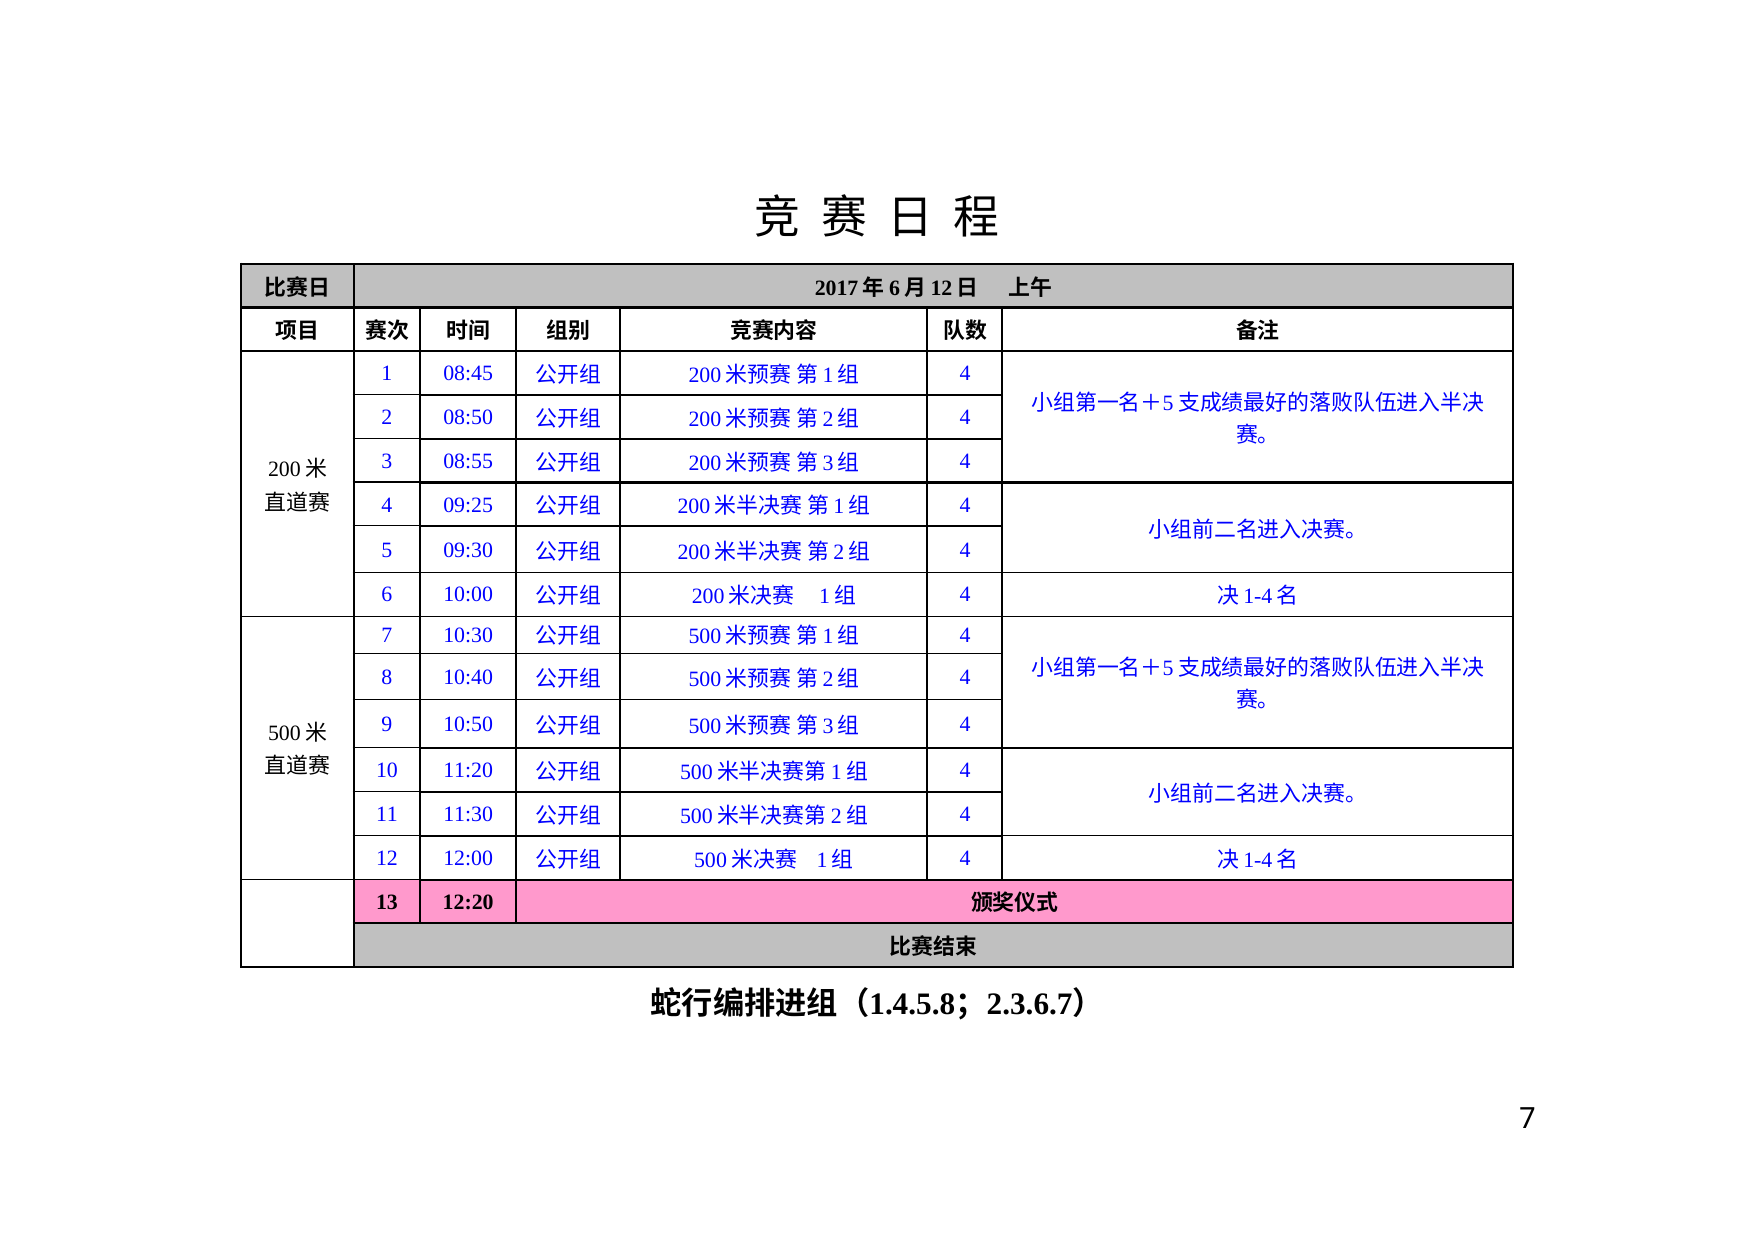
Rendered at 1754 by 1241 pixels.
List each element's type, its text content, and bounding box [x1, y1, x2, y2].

table_cell 12 [355, 836, 419, 878]
table_cell 1 [355, 352, 419, 394]
table_cell 200米半决赛 第2组 [621, 527, 926, 572]
table_cell 12:20 [421, 881, 515, 922]
text 竞 赛 日 程 [218, 164, 1535, 263]
table_cell 公开组 [517, 484, 619, 525]
table_cell 4 [928, 793, 1001, 835]
table_cell 公开组 [517, 527, 619, 572]
table_cell 11:20 [421, 749, 515, 791]
table_cell 2 [355, 395, 419, 438]
table_cell 08:50 [421, 396, 515, 438]
table_cell 08:45 [421, 352, 515, 394]
table_cell 4 [928, 700, 1001, 747]
table_cell 公开组 [517, 352, 619, 394]
table_cell 小组第一名＋5支成绩最好的落败队伍进入半决赛。 [1003, 617, 1512, 747]
table_cell [242, 880, 353, 966]
table_cell 500米 直道赛 [242, 617, 353, 878]
table_cell 6 [355, 573, 419, 616]
table_cell 500米决赛 1组 [621, 837, 926, 878]
table_cell 备注 [1003, 309, 1512, 350]
table_cell 200米半决赛 第1组 [621, 484, 926, 525]
table_cell 8 [355, 654, 419, 699]
table_header 2017年6月12日 上午 [355, 265, 1512, 306]
table_cell 10:00 [421, 573, 515, 616]
table_cell 赛次 [355, 309, 419, 350]
table_cell 200米预赛 第2组 [621, 396, 926, 438]
table_cell 小组前二名进入决赛。 [1003, 484, 1512, 572]
table_cell 公开组 [517, 749, 619, 791]
table_cell 10:50 [421, 700, 515, 747]
table_cell 公开组 [517, 617, 619, 652]
table_cell 公开组 [517, 700, 619, 747]
table_cell 决1-4名 [1003, 836, 1512, 878]
table_cell 4 [928, 527, 1001, 572]
table_cell 500米预赛 第3组 [621, 700, 926, 747]
table_cell 200米预赛 第1组 [621, 352, 926, 394]
table_cell 09:25 [421, 484, 515, 525]
table_cell 比赛结束 [355, 924, 1512, 966]
table_cell 公开组 [517, 573, 619, 616]
table_cell 200米 直道赛 [242, 352, 353, 616]
table_cell 500米半决赛第1组 [621, 749, 926, 791]
table_cell 组别 [517, 309, 619, 350]
table_cell 公开组 [517, 793, 619, 835]
table_cell 4 [928, 573, 1001, 616]
table_cell 公开组 [517, 837, 619, 878]
table_cell 公开组 [517, 654, 619, 699]
table_cell 500米半决赛第2组 [621, 793, 926, 835]
table_header 比赛日 [242, 265, 353, 306]
table_cell 7 [355, 617, 419, 652]
table_cell 3 [355, 439, 419, 481]
text 蛇行编排进组（1.4.5.8；2.3.6.7） [218, 968, 1535, 1034]
table_cell 500米预赛 第2组 [621, 654, 926, 699]
table_cell 项目 [242, 309, 353, 350]
table_cell 4 [355, 483, 419, 525]
table_cell 颁奖仪式 [517, 881, 1512, 922]
table_cell 4 [928, 396, 1001, 438]
table_cell 公开组 [517, 440, 619, 481]
table_cell 09:30 [421, 527, 515, 572]
table_cell 500米预赛 第1组 [621, 617, 926, 652]
table_cell 08:55 [421, 440, 515, 481]
table_cell 时间 [421, 309, 515, 350]
table_cell 决1-4名 [1003, 573, 1512, 616]
table_cell 4 [928, 837, 1001, 878]
table_cell 11:30 [421, 793, 515, 835]
table_cell 4 [928, 617, 1001, 652]
table_cell 5 [355, 526, 419, 572]
table_cell 10 [355, 748, 419, 791]
table_cell 小组前二名进入决赛。 [1003, 749, 1512, 835]
table_cell 竞赛内容 [621, 309, 926, 350]
table_cell 12:00 [421, 837, 515, 878]
table_cell 10:40 [421, 654, 515, 699]
table_cell 4 [928, 440, 1001, 481]
table_cell 4 [928, 654, 1001, 699]
table_cell 小组第一名＋5支成绩最好的落败队伍进入半决赛。 [1003, 352, 1512, 481]
table_cell 4 [928, 484, 1001, 525]
table_cell 公开组 [517, 396, 619, 438]
table_cell 4 [928, 352, 1001, 394]
table_cell 9 [355, 700, 419, 747]
table_cell 13 [355, 880, 419, 922]
table_cell 200米决赛 1组 [621, 573, 926, 616]
table_cell 200米预赛 第3组 [621, 440, 926, 481]
table_cell 队数 [928, 309, 1001, 350]
table_cell 11 [355, 792, 419, 835]
table_cell 4 [928, 749, 1001, 791]
table_cell 10:30 [421, 617, 515, 652]
